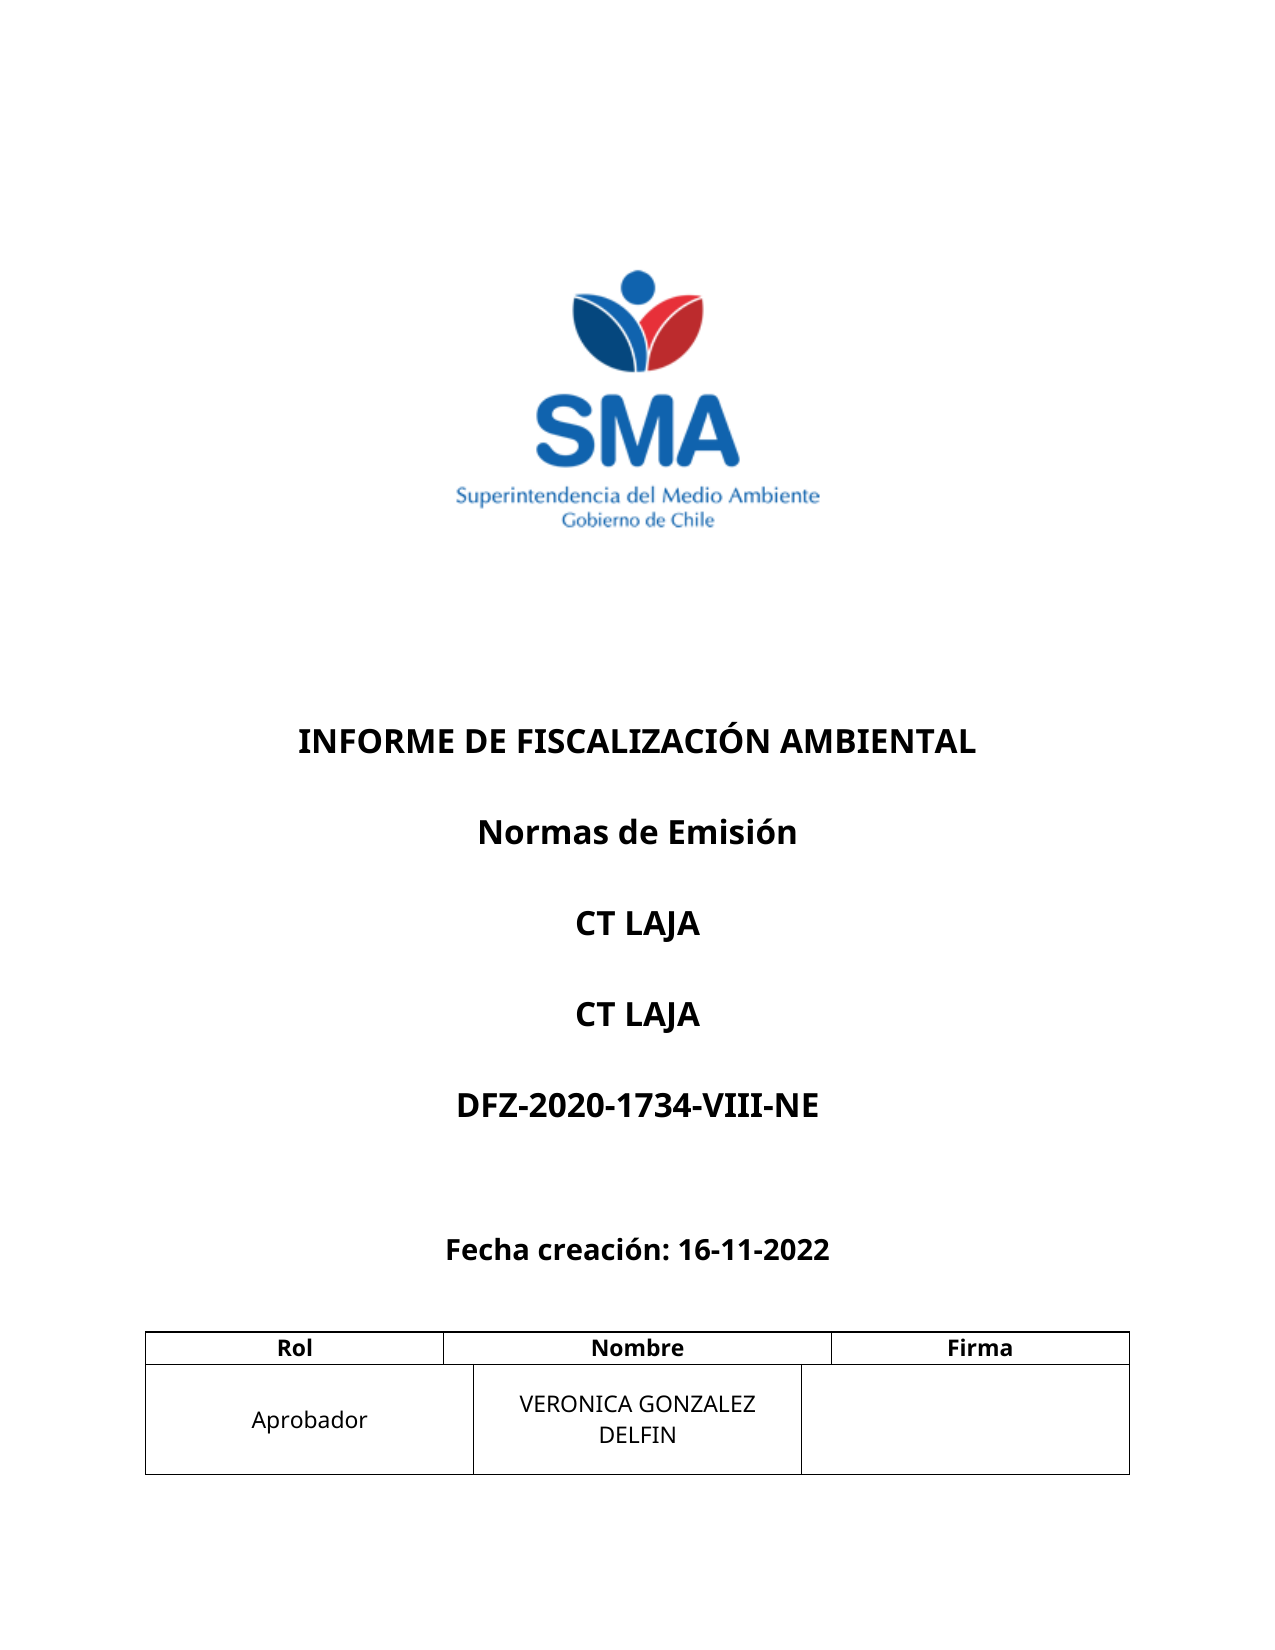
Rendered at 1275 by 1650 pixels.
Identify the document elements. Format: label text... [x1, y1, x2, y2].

text DFZ-2020-1734-VIII-NE [146, 1036, 1129, 1189]
table_cell Aprobador [146, 1365, 473, 1474]
text Normas de Emisión [146, 764, 1129, 854]
table_cell [802, 1365, 1129, 1474]
table_header Nombre [444, 1333, 831, 1364]
table_cell VERONICA GONZALEZ DELFIN [474, 1365, 801, 1474]
text CT LAJA [146, 945, 1129, 1036]
text Fecha creación: 16-11-2022 [146, 1189, 1129, 1331]
text CT LAJA [146, 854, 1129, 945]
picture [388, 250, 887, 548]
table_header Rol [146, 1333, 443, 1364]
text INFORME DE FISCALIZACIÓN AMBIENTAL [146, 673, 1129, 764]
table_header Firma [832, 1333, 1129, 1364]
